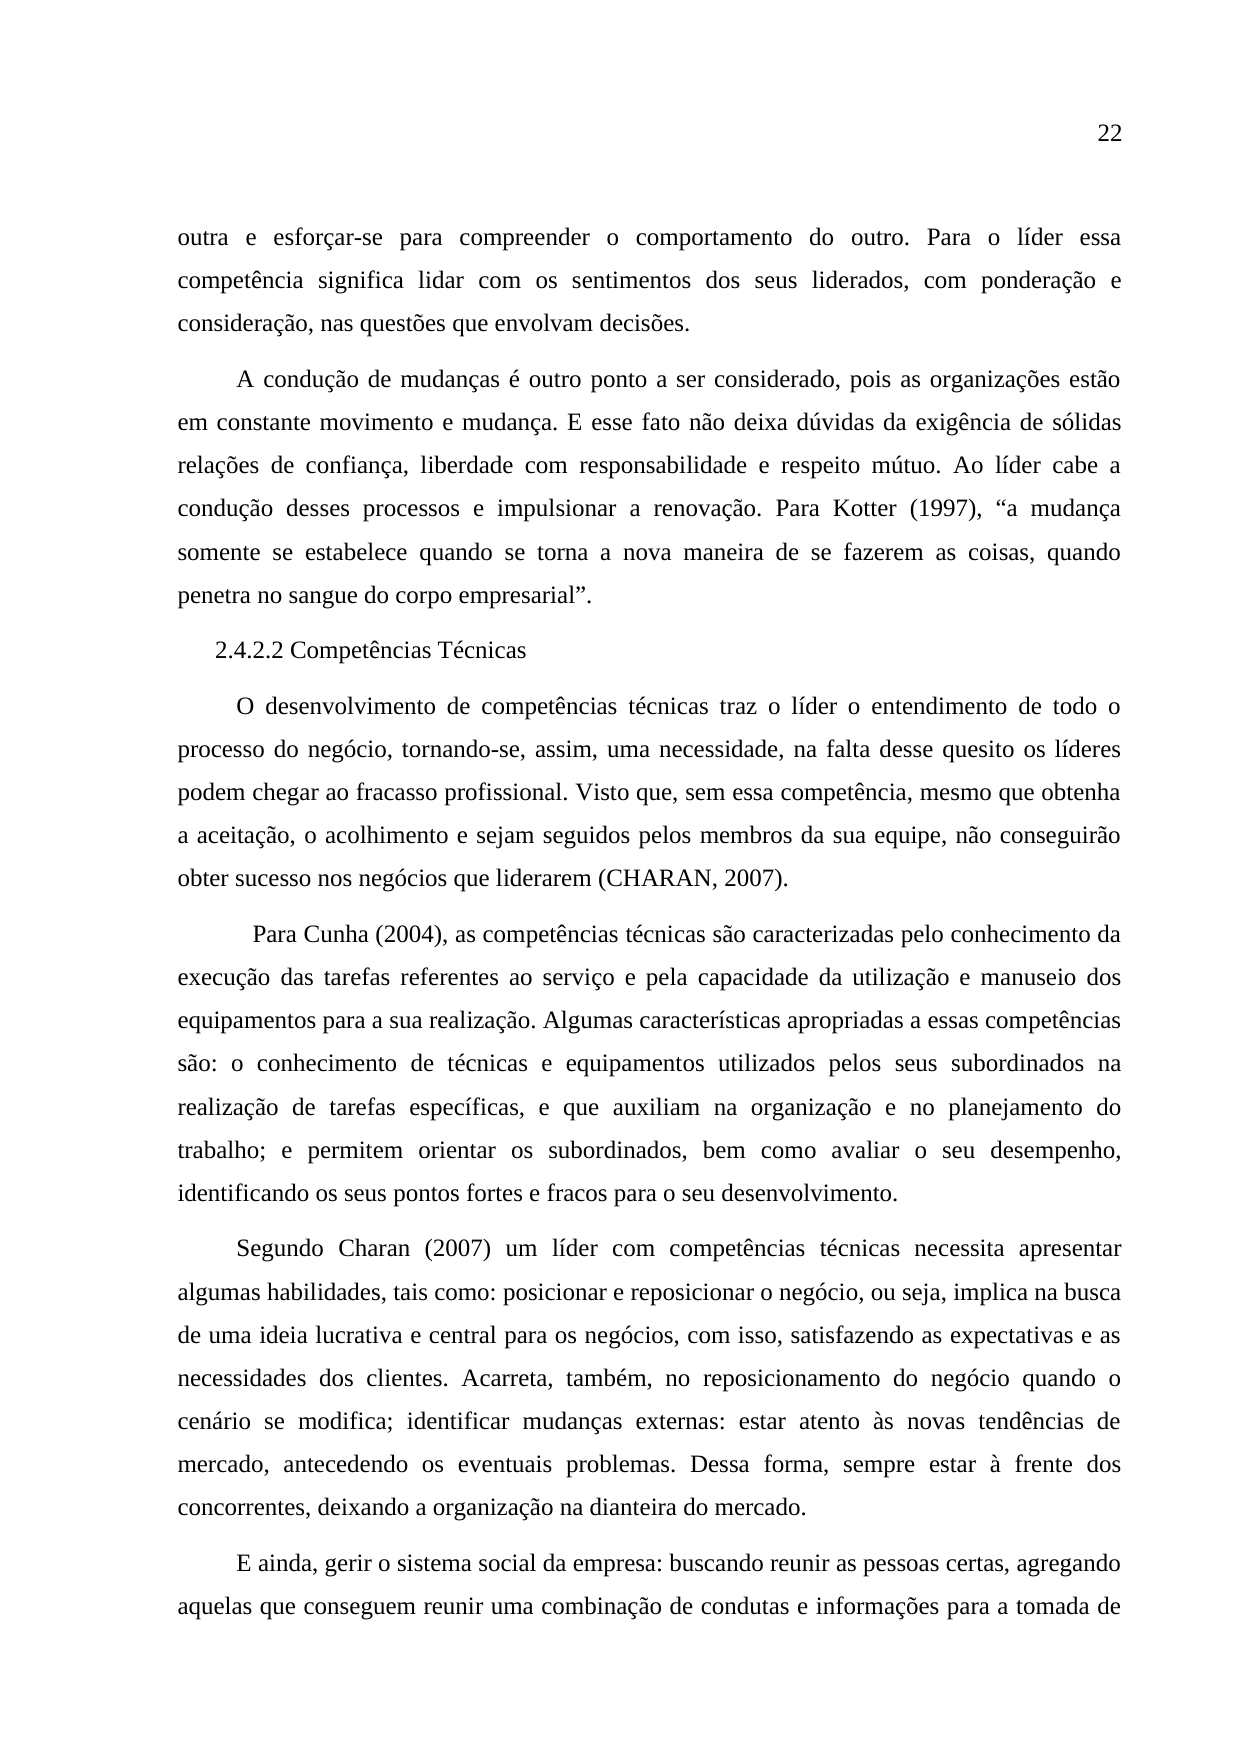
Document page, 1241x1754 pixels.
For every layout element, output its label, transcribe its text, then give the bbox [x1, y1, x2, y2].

text Para Cunha (2004), as competências técnicas são caracterizadas pelo conhecimento da execução das tarefas referentes ao serviço e pela capacidade da utilização e manuseio dos equipamentos para a sua realização. Algumas características apropriadas a essas competências são: o conhecimento de técnicas e equipamentos utilizados pelos seus subordinados na realização de tarefas específicas, e que auxiliam na organização e no planejamento do trabalho; e permitem orientar os subordinados, bem como avaliar o seu desempenho, identificando os seus pontos fortes e fracos para o seu desenvolvimento. [177, 919, 1122, 1207]
text A condução de mudanças é outro ponto a ser considerado, pois as organizações estão em constante movimento e mudança. E esse fato não deixa dúvidas da exigência de sólidas relações de confiança, liberdade com responsabilidade e respeito mútuo. Ao líder cabe a condução desses processos e impulsionar a renovação. Para Kotter (1997), “a mudança somente se estabelece quando se torna a nova maneira de se fazerem as coisas, quando penetra no sangue do corpo empresarial”. [177, 364, 1122, 608]
text O desenvolvimento de competências técnicas traz o líder o entendimento de todo o processo do negócio, tornando-se, assim, uma necessidade, na falta desse quesito os líderes podem chegar ao fracasso profissional. Visto que, sem essa competência, mesmo que obtenha a aceitação, o acolhimento e sejam seguidos pelos membros da sua equipe, não conseguirão obter sucesso nos negócios que liderarem (CHARAN, 2007). [177, 691, 1122, 892]
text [177, 1548, 1122, 1620]
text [177, 222, 1122, 337]
list Competências Técnicas [215, 635, 1122, 664]
text Segundo Charan (2007) um líder com competências técnicas necessita apresentar algumas habilidades, tais como: posicionar e reposicionar o negócio, ou seja, implica na busca de uma ideia lucrativa e central para os negócios, com isso, satisfazendo as expectativas e as necessidades dos clientes. Acarreta, também, no reposicionamento do negócio quando o cenário se modifica; identificar mudanças externas: estar atento às novas tendências de mercado, antecedendo os eventuais problemas. Dessa forma, sempre estar à frente dos concorrentes, deixando a organização na dianteira do mercado. [177, 1233, 1122, 1521]
